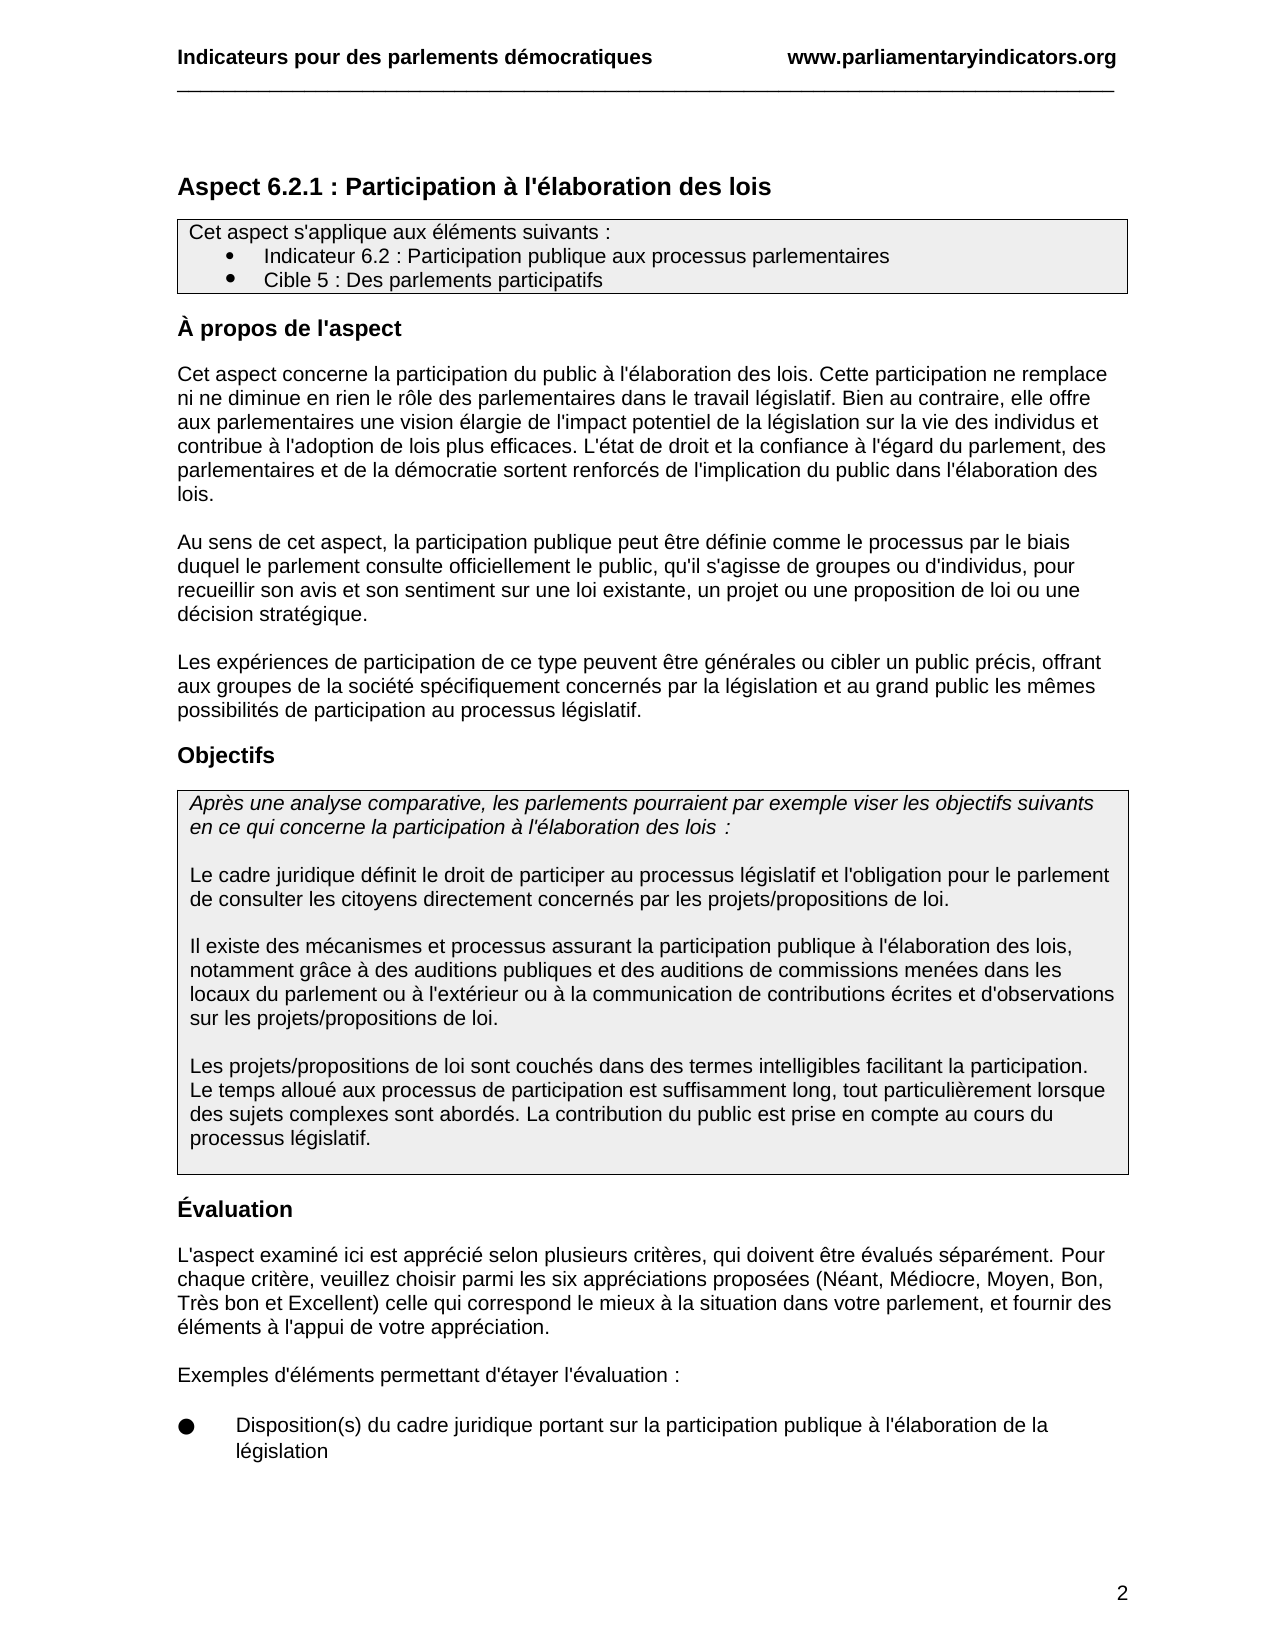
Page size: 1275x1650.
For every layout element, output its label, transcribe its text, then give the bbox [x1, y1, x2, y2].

text L'aspect examiné ici est apprécié selon plusieurs critères, qui doivent être évalués séparément. Pour chaque critère, veuillez choisir parmi les six appréciations proposées (Néant, Médiocre, Moyen, Bon, Très bon et Excellent) celle qui correspond le mieux à la situation dans votre parlement, et fournir des éléments à l'appui de votre appréciation. [177, 1243, 1128, 1339]
text Les expériences de participation de ce type peuvent être générales ou cibler un public précis, offrant aux groupes de la société spécifiquement concernés par la législation et au grand public les mêmes possibilités de participation au processus législatif. [177, 649, 1128, 721]
title Évaluation [177, 1196, 1128, 1222]
table_header Cet aspect s'applique aux éléments suivants : Indicateur 6.2 : Participation publique aux processus parlementaires Cible 5 : Des parlements participatifs [178, 220, 1127, 293]
text Exemples d'éléments permettant d'étayer l'évaluation : [177, 1363, 1128, 1387]
title À propos de l'aspect [177, 315, 1128, 341]
text Aspect 6.2.1 : Participation à l'élaboration des lois [177, 172, 1128, 201]
table_header Après une analyse comparative, les parlements pourraient par exemple viser les objectifs suivants en ce qui concerne la participation à l'élaboration des lois : Le cadre juridique définit le droit de participer au processus législatif et l'obligation pour le parlement de consulter les citoyens directement concernés par les projets/propositions de loi. Il existe des mécanismes et processus assurant la participation publique à l'élaboration des lois, notamment grâce à des auditions publiques et des auditions de commissions menées dans les locaux du parlement ou à l'extérieur ou à la communication de contributions écrites et d'observations sur les projets/propositions de loi. Les projets/propositions de loi sont couchés dans des termes intelligibles facilitant la participation. Le temps alloué aux processus de participation est suffisamment long, tout particulièrement lorsque des sujets complexes sont abordés. La contribution du public est prise en compte au cours du processus législatif. [178, 791, 1128, 1174]
title Objectifs [177, 742, 1128, 769]
text Au sens de cet aspect, la participation publique peut être définie comme le processus par le biais duquel le parlement consulte officiellement le public, qu'il s'agisse de groupes ou d'individus, pour recueillir son avis et son sentiment sur une loi existante, un projet ou une proposition de loi ou une décision stratégique. [177, 530, 1128, 626]
list Disposition(s) du cadre juridique portant sur la participation publique à l'élaboration de la législation [177, 1411, 1128, 1463]
text Cet aspect concerne la participation du public à l'élaboration des lois. Cette participation ne remplace ni ne diminue en rien le rôle des parlementaires dans le travail législatif. Bien au contraire, elle offre aux parlementaires une vision élargie de l'impact potentiel de la législation sur la vie des individus et contribue à l'adoption de lois plus efficaces. L'état de droit et la confiance à l'égard du parlement, des parlementaires et de la démocratie sortent renforcés de l'implication du public dans l'élaboration des lois. [177, 362, 1128, 506]
